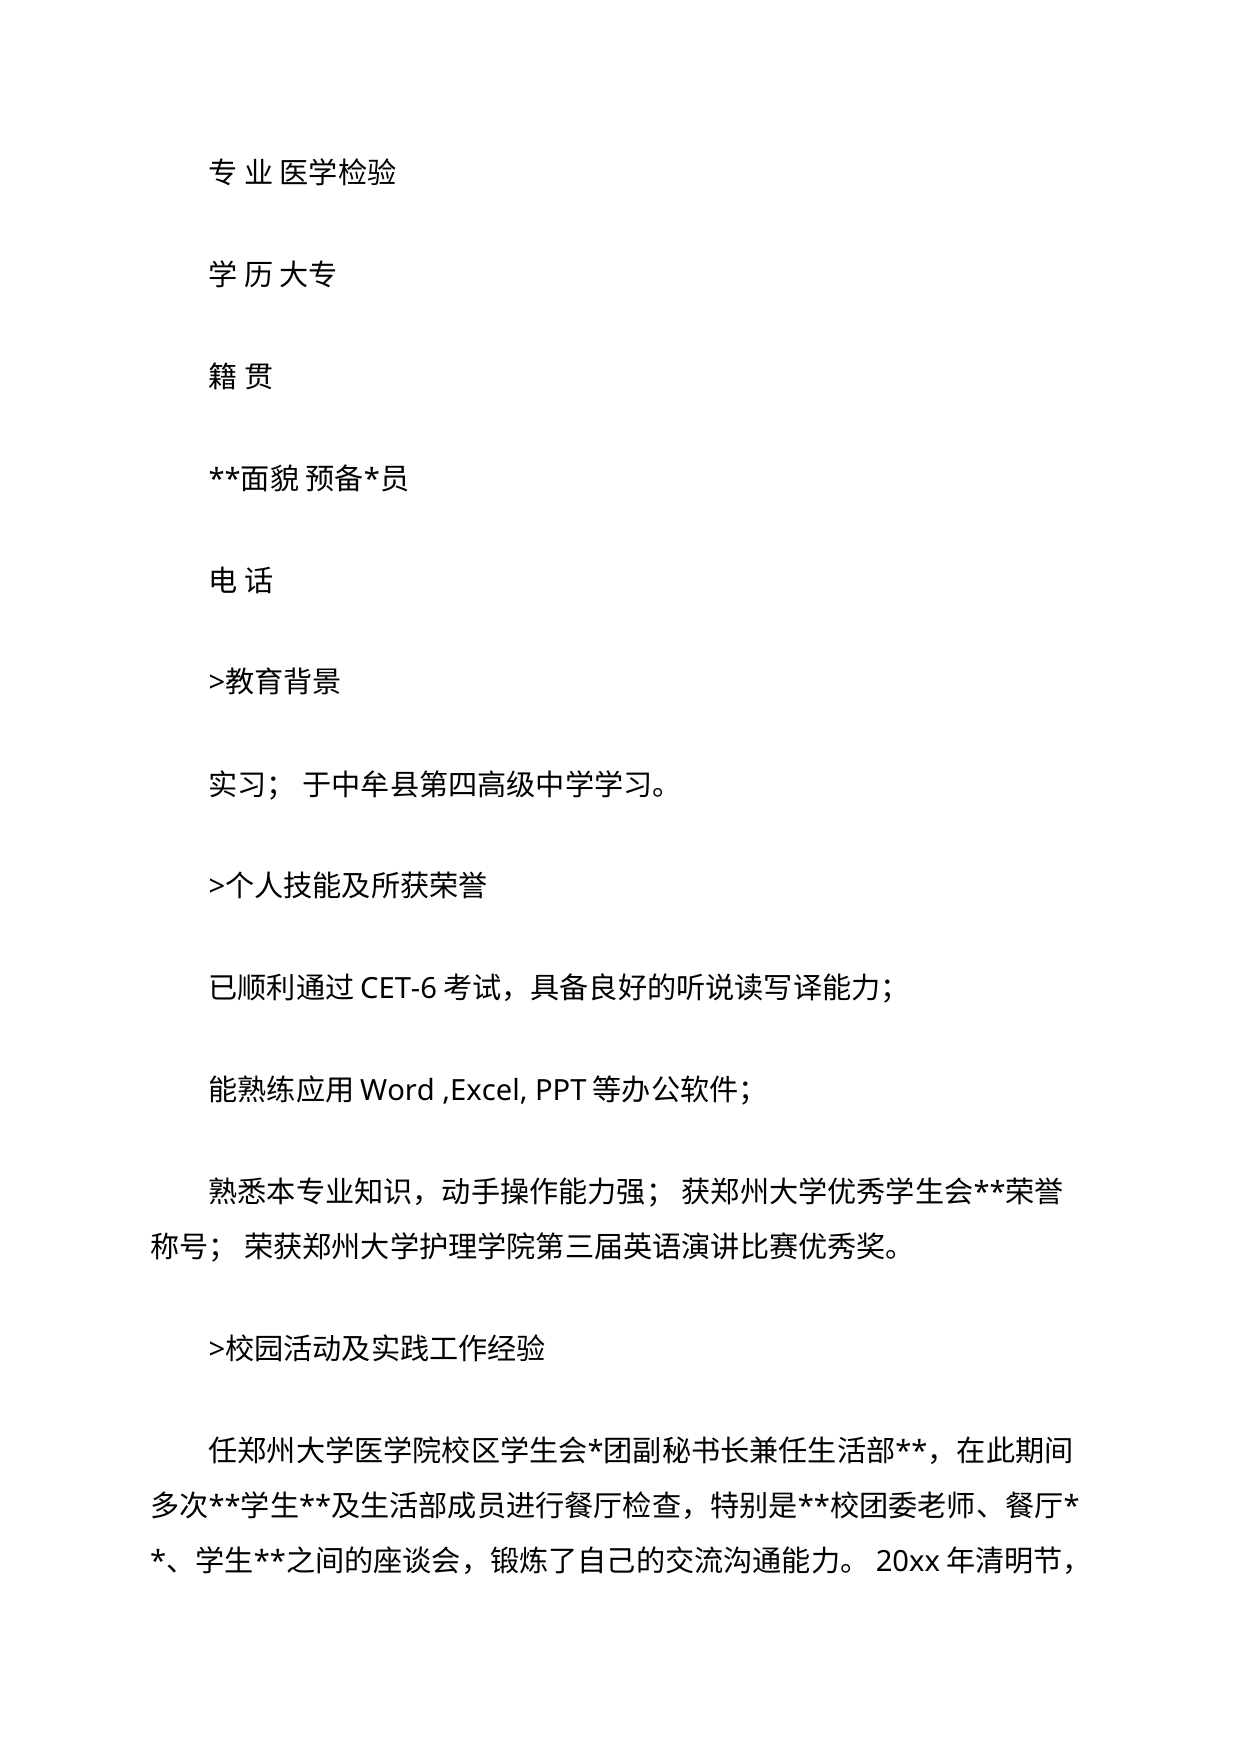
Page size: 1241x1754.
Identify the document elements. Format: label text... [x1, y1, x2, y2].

text >校园活动及实践工作经验 [150, 1326, 1090, 1368]
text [150, 1427, 1090, 1580]
text 专 业 医学检验 [150, 150, 1090, 192]
text >个人技能及所获荣誉 [150, 863, 1090, 905]
text 已顺利通过CET-6考试，具备良好的听说读写译能力； [150, 965, 1090, 1007]
text **面貌 预备*员 [150, 455, 1090, 498]
text 实习； 于中牟县第四高级中学学习。 [150, 761, 1090, 803]
text >教育背景 [150, 659, 1090, 701]
text 电 话 [150, 557, 1090, 599]
text 能熟练应用Word ,Excel, PPT等办公软件； [150, 1067, 1090, 1109]
text 籍 贯 [150, 353, 1090, 396]
text 学 历 大专 [150, 252, 1090, 294]
text 熟悉本专业知识，动手操作能力强； 获郑州大学优秀学生会**荣誉称号； 荣获郑州大学护理学院第三届英语演讲比赛优秀奖。 [150, 1169, 1090, 1266]
